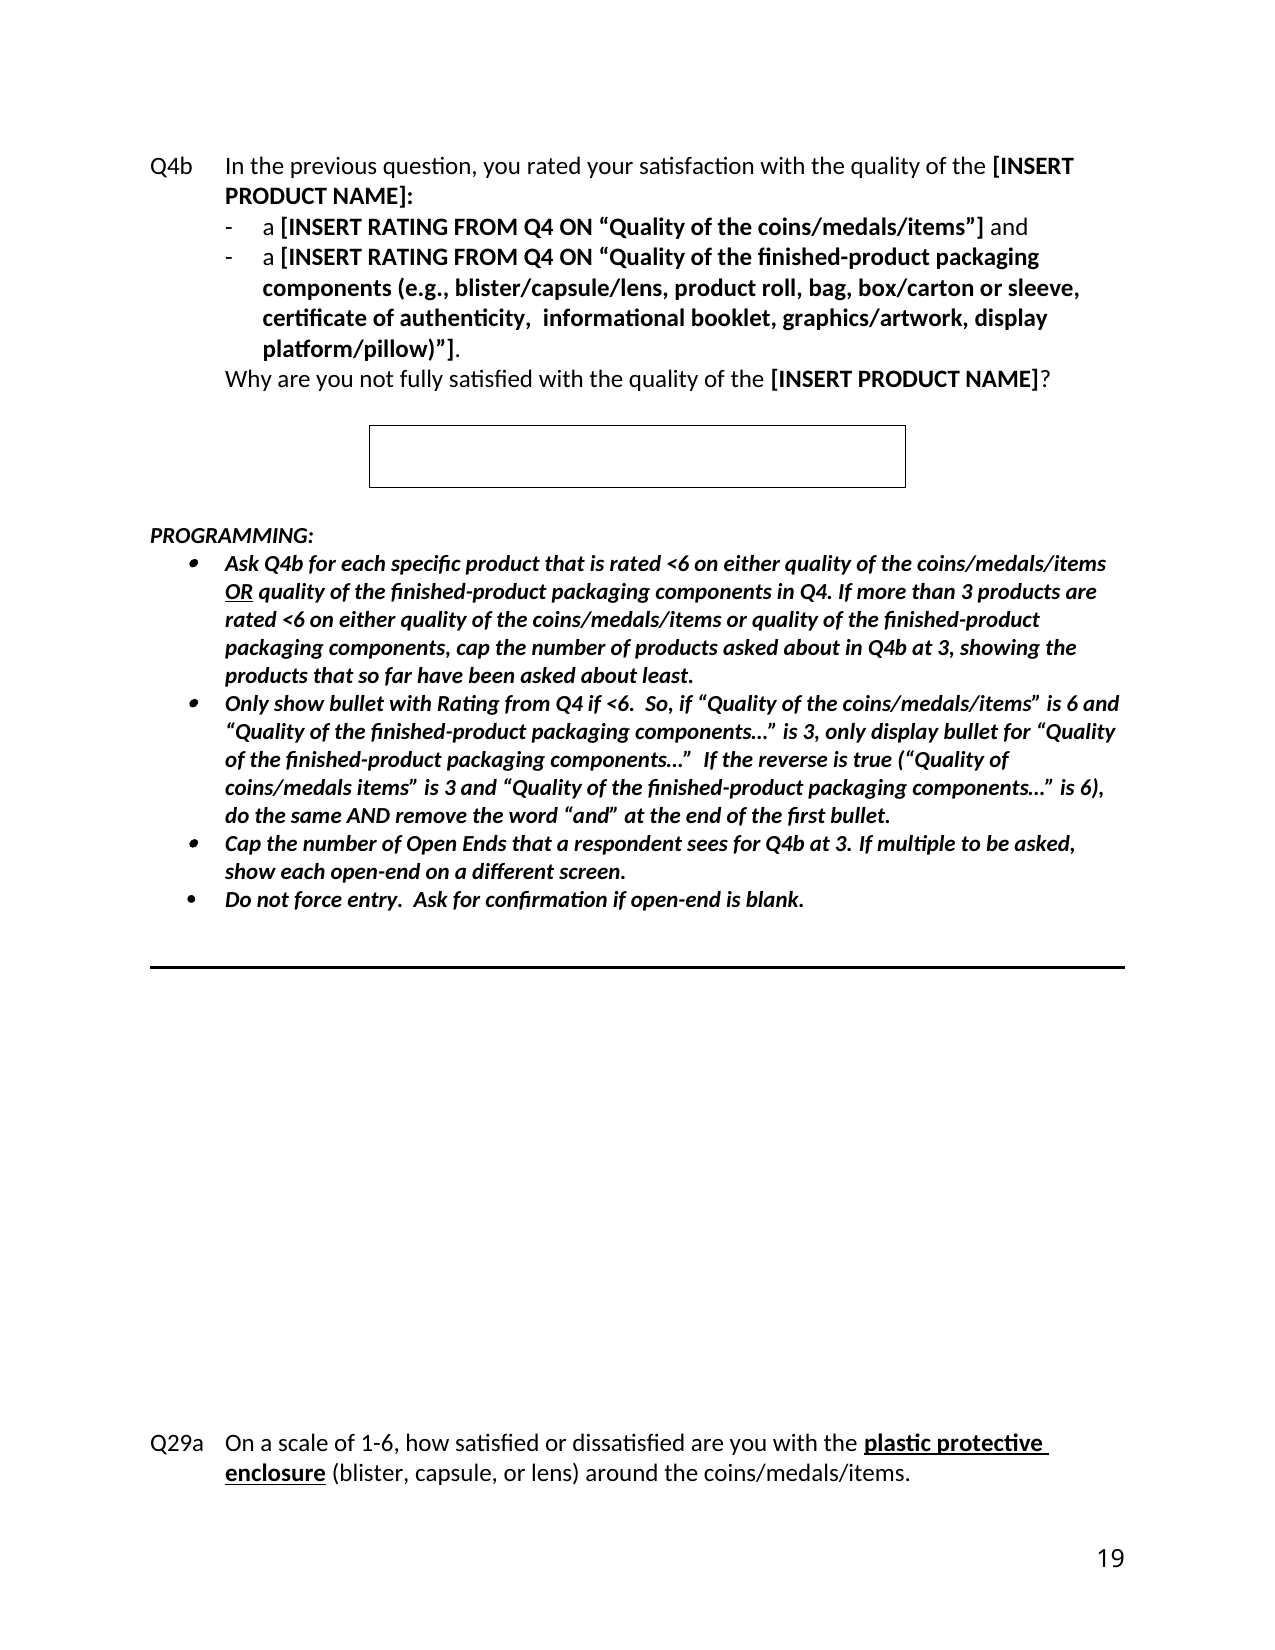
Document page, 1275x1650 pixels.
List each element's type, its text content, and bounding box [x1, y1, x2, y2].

list Only show bullet with Rating from Q4 if <6. So, if “Quality of the coins/medals/items” is 6 and “Quality of the finished-product packaging components…” is 3, only display bullet for “Quality of the finished-product packaging components…” If the reverse is true (“Quality of coins/medals items” is 3 and “Quality of the finished-product packaging components…” is 6), do the same AND remove the word “and” at the end of the first bullet. [187, 689, 1125, 829]
list Ask Q4b for each specific product that is rated <6 on either quality of the coins/medals/items OR quality of the finished-product packaging components in Q4. If more than 3 products are rated <6 on either quality of the coins/medals/items or quality of the finished-product packaging components, cap the number of products asked about in Q4b at 3, showing the products that so far have been asked about least. [187, 549, 1125, 689]
text Q4b In the previous question, you rated your satisfaction with the quality of the [insert product name]: [150, 150, 1125, 211]
table_header [370, 426, 905, 487]
text Q29a On a scale of 1-6, how satisfied or dissatisfied are you with the plastic protective enclosure (blister, capsule, or lens) around the coins/medals/items. [150, 1427, 1125, 1488]
list Cap the number of Open Ends that a respondent sees for Q4b at 3. If multiple to be asked, show each open-end on a different screen. [187, 829, 1125, 885]
list a [insert rating from Q4 on “Quality of the coins/medals/items”] and [225, 211, 1125, 242]
list a [insert rating from Q4 on “Quality of the finished-product packaging components (e.g., blister/capsule/lens, product roll, bag, box/carton or sleeve, certificate of authenticity, informational booklet, graphics/artwork, display platform/pillow)”]. [225, 242, 1125, 364]
text Why are you not fully satisfied with the quality of the [insert product name]? [225, 364, 1125, 394]
text PROGRAMMING: [150, 521, 1125, 549]
list Do not force entry. Ask for confirmation if open-end is blank. [187, 885, 1125, 913]
